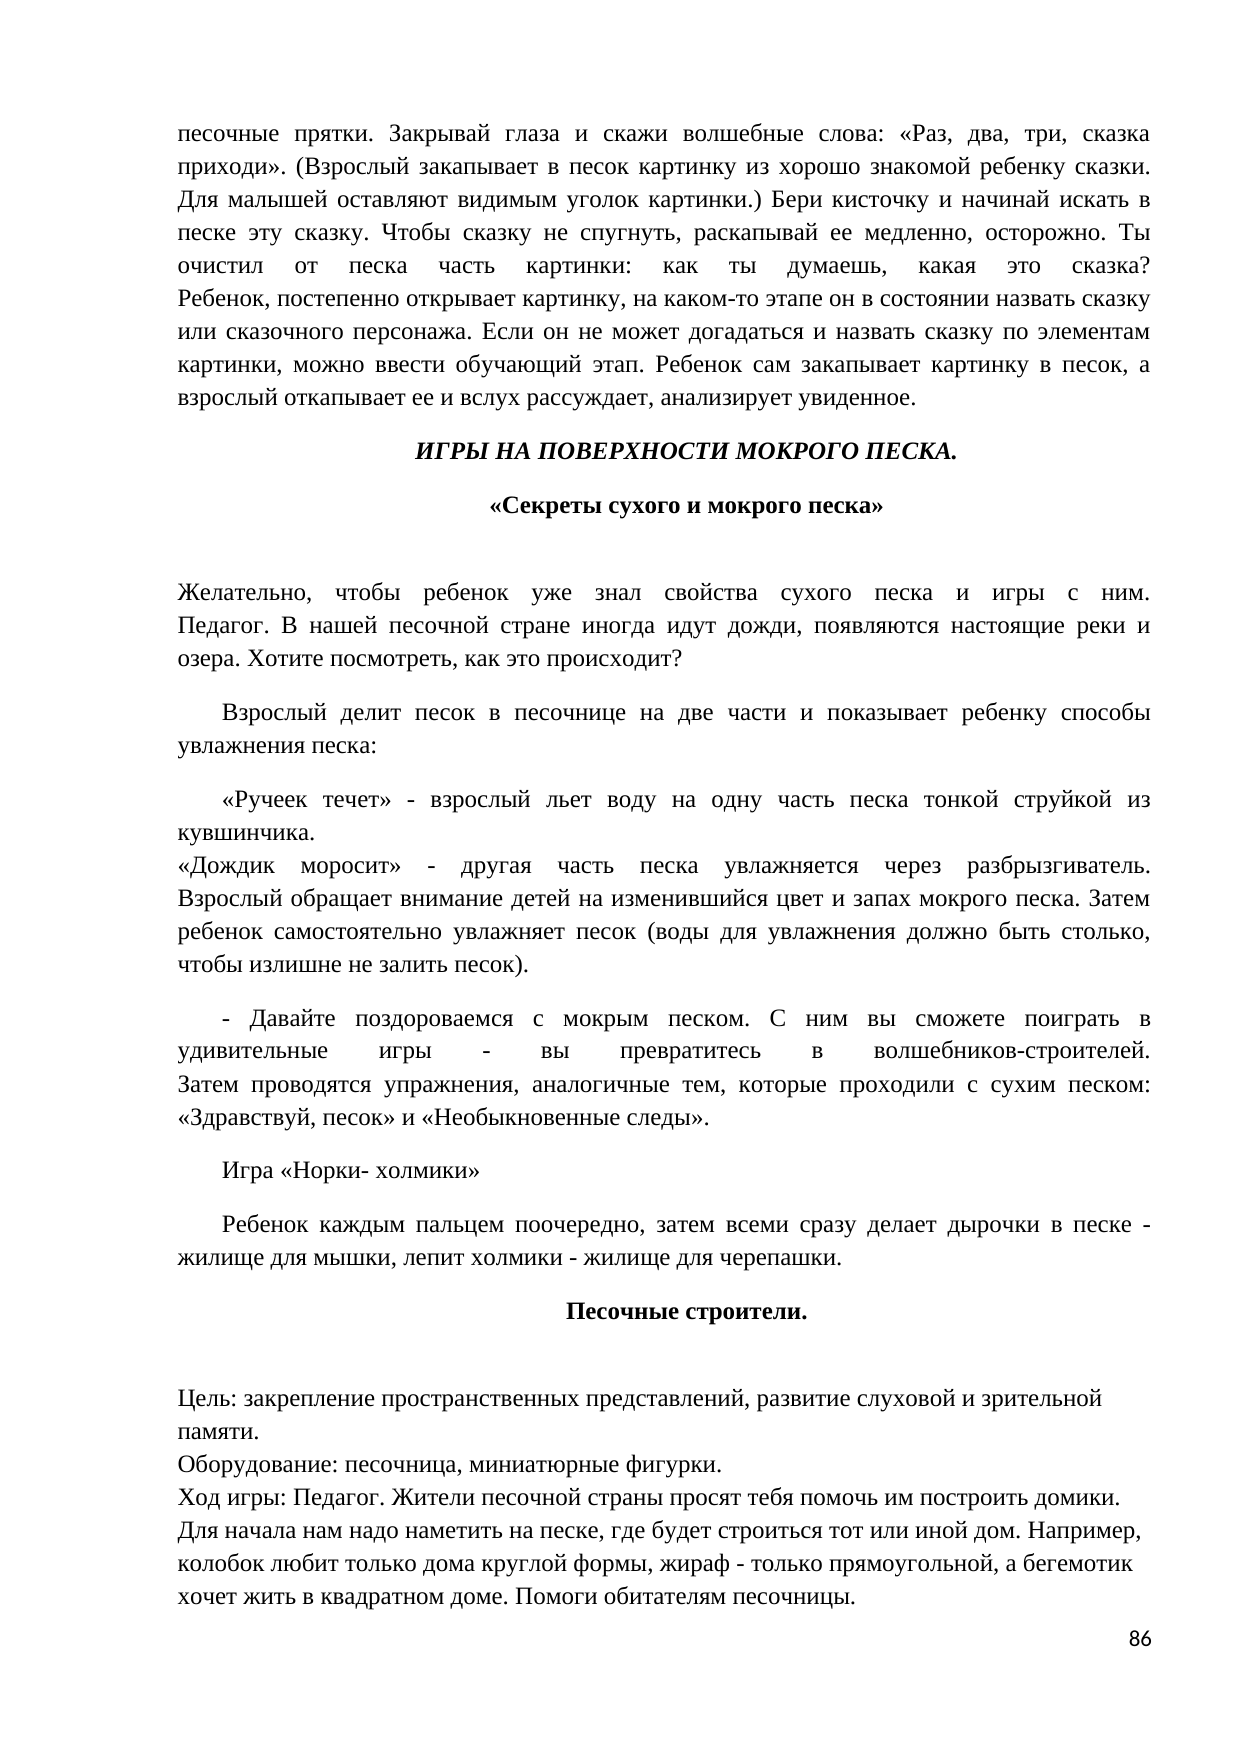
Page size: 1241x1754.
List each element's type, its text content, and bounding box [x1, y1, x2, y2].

text Игра «Норки- холмики» [177, 1156, 1152, 1184]
text ИГРЫ НА ПОВЕРХНОСТИ МОКРОГО ПЕСКА. [177, 436, 1152, 465]
text Песочные строители. [177, 1296, 1152, 1325]
text - Давайте поздороваемся с мокрым песком. С ним вы сможете поиграть в удивительные игры - вы превратитесь в волшебников-строителей. Затем проводятся упражнения, аналогичные тем, которые проходили с сухим песком: «Здравствуй, песок» и «Необыкновенные следы». [177, 1003, 1152, 1130]
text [177, 118, 1152, 411]
text «Секреты сухого и мокрого песка» [177, 490, 1152, 519]
text Ребенок каждым пальцем поочередно, затем всеми сразу делает дырочки в песке -жилище для мышки, лепит холмики - жилище для черепашки. [177, 1209, 1152, 1271]
text «Ручеек течет» - взрослый льет воду на одну часть песка тонкой струйкой из кувшинчика. «Дождик моросит» - другая часть песка увлажняется через разбрызгиватель. Взрослый обращает внимание детей на изменившийся цвет и запах мокрого песка. Затем ребенок самостоятельно увлажняет песок (воды для увлажнения должно быть столько, чтобы излишне не залить песок). [177, 784, 1152, 977]
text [177, 1350, 1152, 1610]
text Взрослый делит песок в песочнице на две части и показывает ребенку способы увлажнения песка: [177, 697, 1152, 758]
text Желательно, чтобы ребенок уже знал свойства сухого песка и игры с ним. Педагог. В нашей песочной стране иногда идут дожди, появляются настоящие реки и озера. Хотите посмотреть, как это происходит? [177, 544, 1152, 672]
